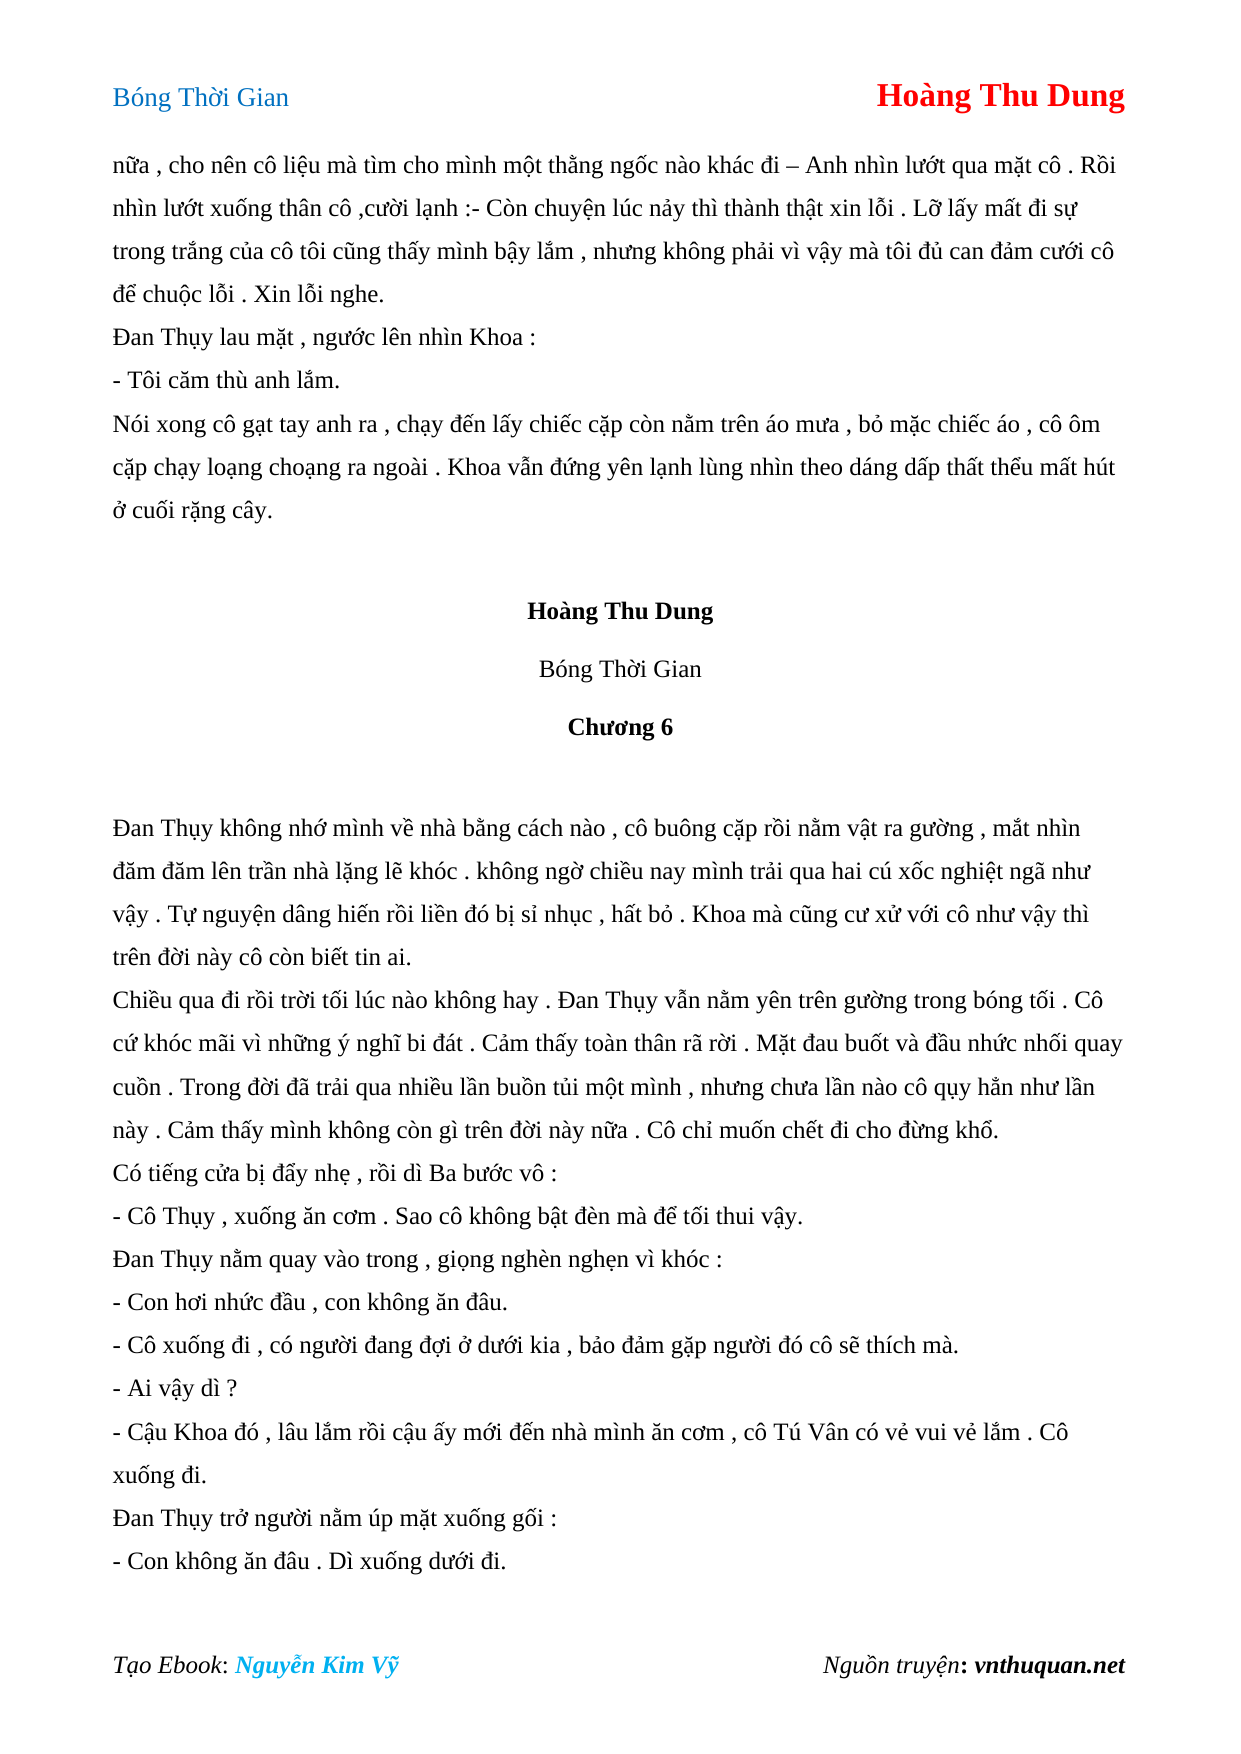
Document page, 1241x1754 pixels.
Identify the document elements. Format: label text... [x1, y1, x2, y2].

text Bóng Thời Gian [112, 654, 1128, 683]
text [112, 770, 1128, 1575]
text Hoàng Thu Dung [112, 596, 1128, 625]
text Chương 6 [112, 712, 1128, 741]
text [112, 150, 1128, 524]
